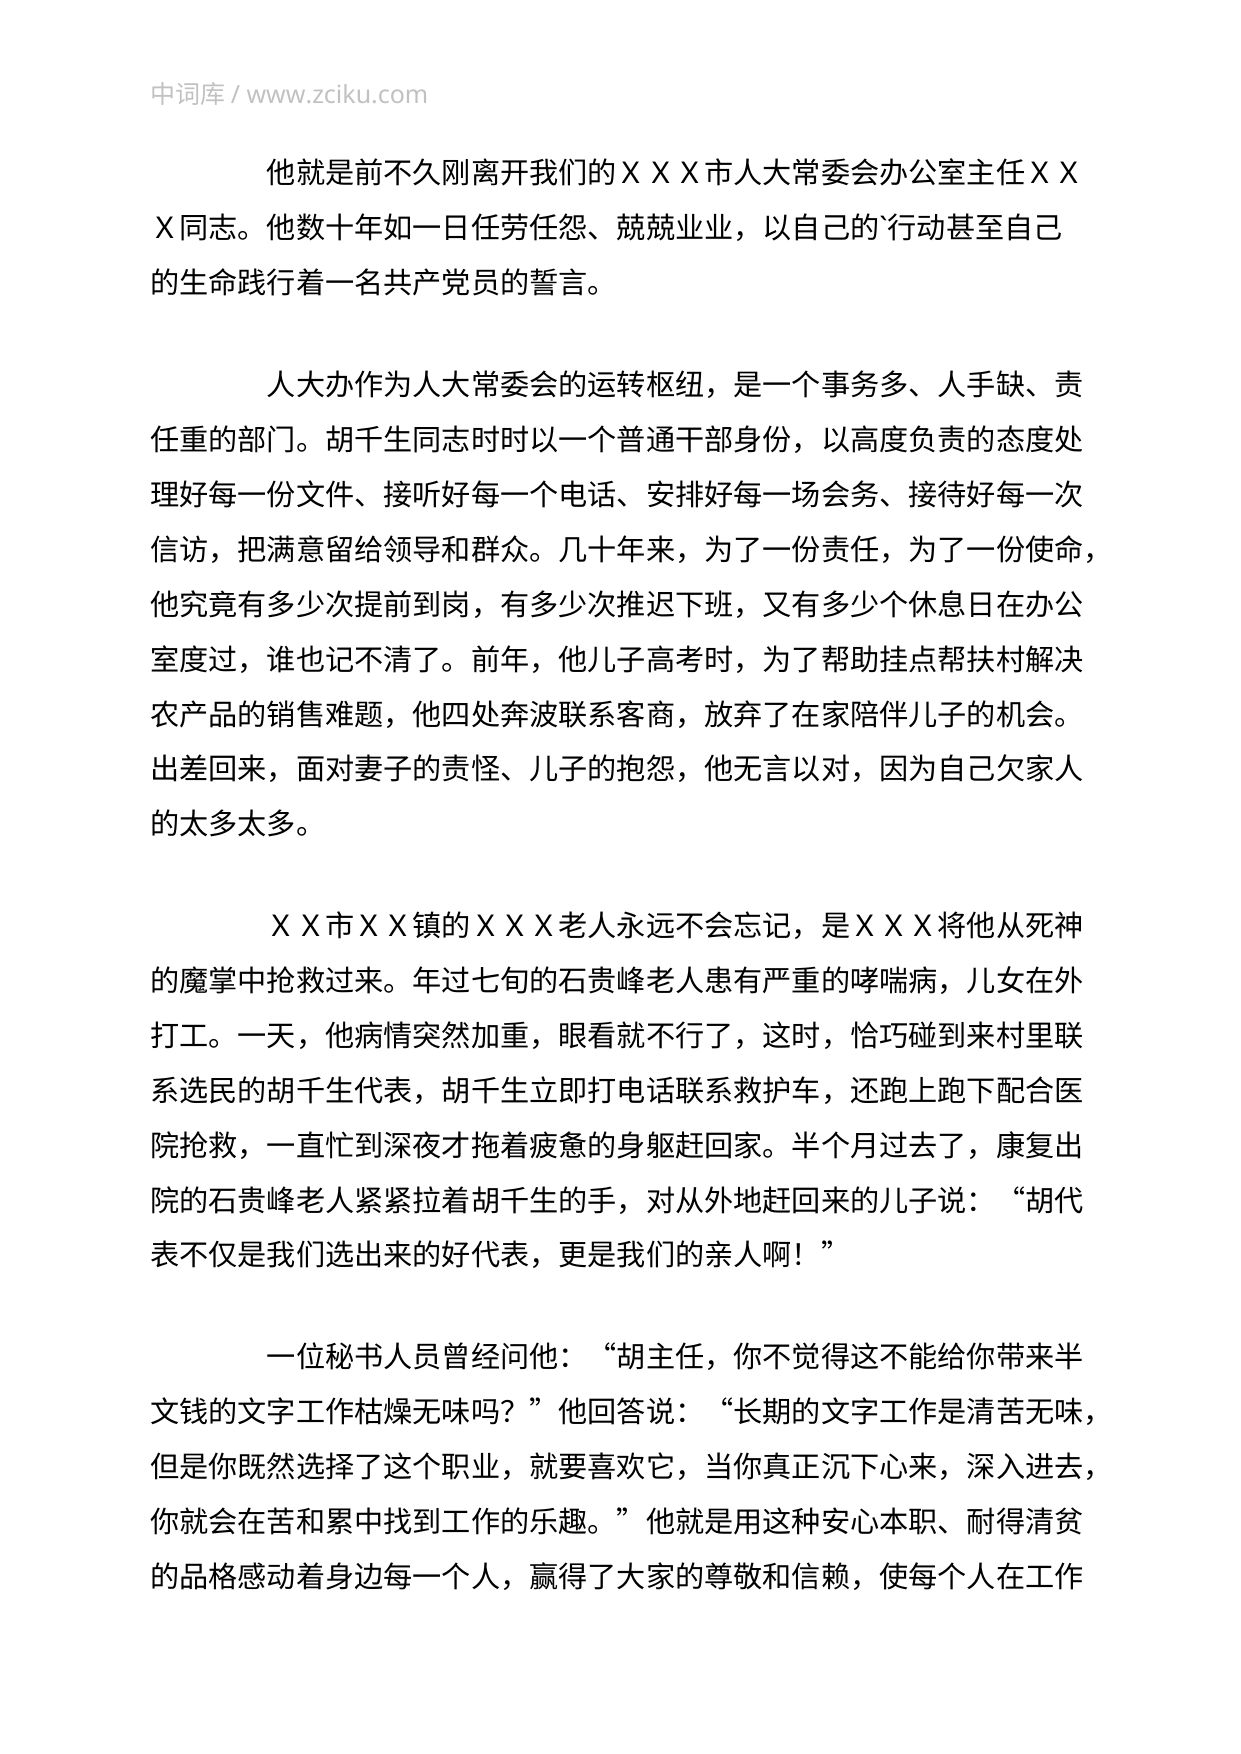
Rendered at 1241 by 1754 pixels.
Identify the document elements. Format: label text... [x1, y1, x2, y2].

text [150, 1334, 1090, 1596]
text ＸＸ市ＸＸ镇的ＸＸＸ老人永远不会忘记，是ＸＸＸ将他从死神的魔掌中抢救过来。年过七旬的石贵峰老人患有严重的哮喘病，儿女在外打工。一天，他病情突然加重，眼看就不行了，这时，恰巧碰到来村里联系选民的胡千生代表，胡千生立即打电话联系救护车，还跑上跑下配合医院抢救，一直忙到深夜才拖着疲惫的身躯赶回家。半个月过去了，康复出院的石贵峰老人紧紧拉着胡千生的手，对从外地赶回来的儿子说：“胡代表不仅是我们选出来的好代表，更是我们的亲人啊！” [150, 903, 1090, 1274]
text 他就是前不久刚离开我们的ＸＸＸ市人大常委会办公室主任ＸＸＸ同志。他数十年如一日任劳任怨、兢兢业业，以自己的`行动甚至自己的生命践行着一名共产党员的誓言。 [150, 150, 1090, 302]
text 人大办作为人大常委会的运转枢纽，是一个事务多、人手缺、责任重的部门。胡千生同志时时以一个普通干部身份，以高度负责的态度处理好每一份文件、接听好每一个电话、安排好每一场会务、接待好每一次信访，把满意留给领导和群众。几十年来，为了一份责任，为了一份使命，他究竟有多少次提前到岗，有多少次推迟下班，又有多少个休息日在办公室度过，谁也记不清了。前年，他儿子高考时，为了帮助挂点帮扶村解决农产品的销售难题，他四处奔波联系客商，放弃了在家陪伴儿子的机会。出差回来，面对妻子的责怪、儿子的抱怨，他无言以对，因为自己欠家人的太多太多。 [150, 362, 1090, 843]
